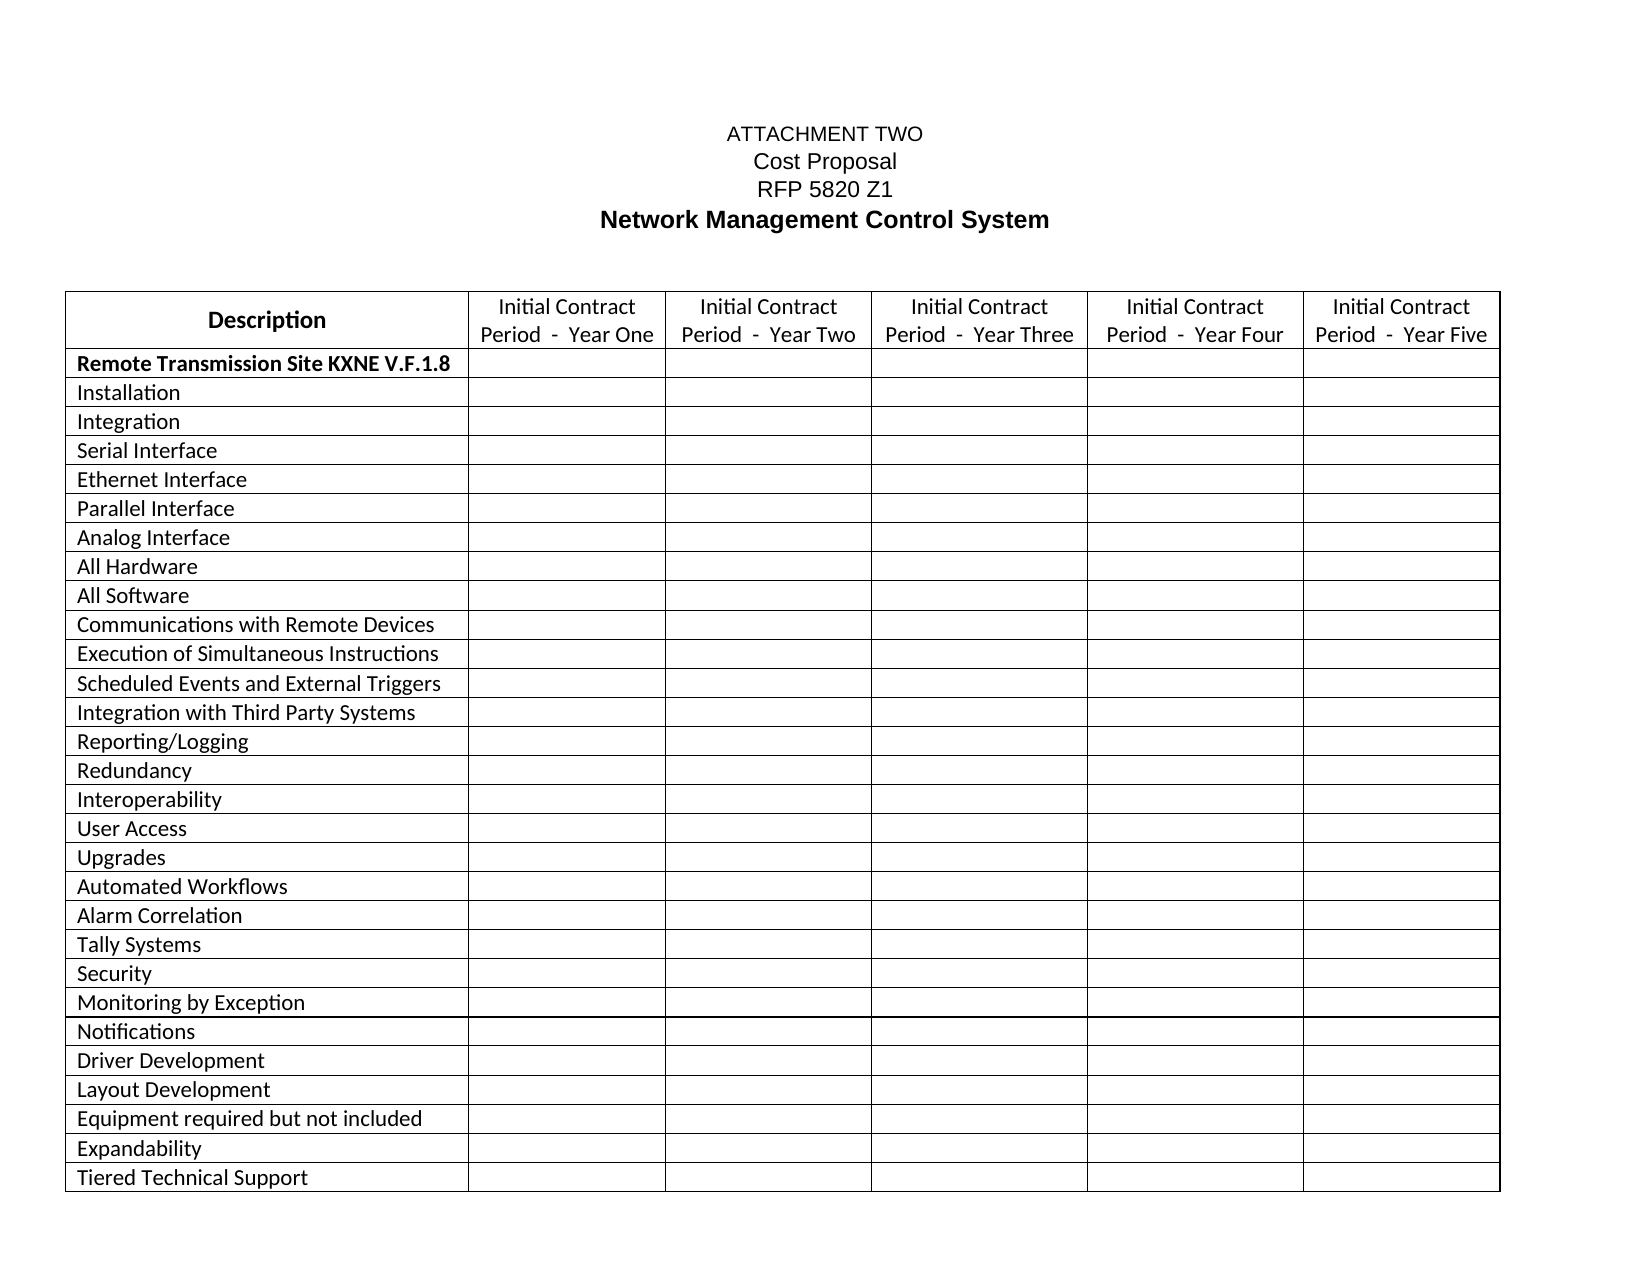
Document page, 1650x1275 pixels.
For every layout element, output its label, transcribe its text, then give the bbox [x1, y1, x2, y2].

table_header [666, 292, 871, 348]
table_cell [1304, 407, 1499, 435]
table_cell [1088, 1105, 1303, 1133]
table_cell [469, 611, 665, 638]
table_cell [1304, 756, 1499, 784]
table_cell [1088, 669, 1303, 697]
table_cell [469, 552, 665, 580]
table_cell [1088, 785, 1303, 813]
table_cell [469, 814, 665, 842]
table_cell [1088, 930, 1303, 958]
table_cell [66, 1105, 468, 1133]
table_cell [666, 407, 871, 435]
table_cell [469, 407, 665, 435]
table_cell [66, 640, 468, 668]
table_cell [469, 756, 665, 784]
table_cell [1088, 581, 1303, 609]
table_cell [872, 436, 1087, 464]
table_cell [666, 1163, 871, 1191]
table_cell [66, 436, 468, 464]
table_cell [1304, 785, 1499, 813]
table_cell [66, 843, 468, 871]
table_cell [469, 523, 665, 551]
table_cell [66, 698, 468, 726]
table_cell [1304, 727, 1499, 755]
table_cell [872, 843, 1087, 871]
text RFP 5820 Z1 [150, 176, 1500, 202]
text Cost Proposal [150, 148, 1500, 174]
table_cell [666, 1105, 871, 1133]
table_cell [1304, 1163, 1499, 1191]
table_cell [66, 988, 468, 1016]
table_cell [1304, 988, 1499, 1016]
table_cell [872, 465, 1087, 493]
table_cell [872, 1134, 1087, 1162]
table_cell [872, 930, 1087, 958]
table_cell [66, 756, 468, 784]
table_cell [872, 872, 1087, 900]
text Network Management Control System [150, 204, 1500, 233]
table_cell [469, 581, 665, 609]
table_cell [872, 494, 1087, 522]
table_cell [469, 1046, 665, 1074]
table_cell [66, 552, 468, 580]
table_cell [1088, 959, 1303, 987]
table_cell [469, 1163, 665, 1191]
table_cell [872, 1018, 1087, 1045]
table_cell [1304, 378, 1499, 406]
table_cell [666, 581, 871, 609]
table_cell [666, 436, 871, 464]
table_header Description [66, 292, 468, 348]
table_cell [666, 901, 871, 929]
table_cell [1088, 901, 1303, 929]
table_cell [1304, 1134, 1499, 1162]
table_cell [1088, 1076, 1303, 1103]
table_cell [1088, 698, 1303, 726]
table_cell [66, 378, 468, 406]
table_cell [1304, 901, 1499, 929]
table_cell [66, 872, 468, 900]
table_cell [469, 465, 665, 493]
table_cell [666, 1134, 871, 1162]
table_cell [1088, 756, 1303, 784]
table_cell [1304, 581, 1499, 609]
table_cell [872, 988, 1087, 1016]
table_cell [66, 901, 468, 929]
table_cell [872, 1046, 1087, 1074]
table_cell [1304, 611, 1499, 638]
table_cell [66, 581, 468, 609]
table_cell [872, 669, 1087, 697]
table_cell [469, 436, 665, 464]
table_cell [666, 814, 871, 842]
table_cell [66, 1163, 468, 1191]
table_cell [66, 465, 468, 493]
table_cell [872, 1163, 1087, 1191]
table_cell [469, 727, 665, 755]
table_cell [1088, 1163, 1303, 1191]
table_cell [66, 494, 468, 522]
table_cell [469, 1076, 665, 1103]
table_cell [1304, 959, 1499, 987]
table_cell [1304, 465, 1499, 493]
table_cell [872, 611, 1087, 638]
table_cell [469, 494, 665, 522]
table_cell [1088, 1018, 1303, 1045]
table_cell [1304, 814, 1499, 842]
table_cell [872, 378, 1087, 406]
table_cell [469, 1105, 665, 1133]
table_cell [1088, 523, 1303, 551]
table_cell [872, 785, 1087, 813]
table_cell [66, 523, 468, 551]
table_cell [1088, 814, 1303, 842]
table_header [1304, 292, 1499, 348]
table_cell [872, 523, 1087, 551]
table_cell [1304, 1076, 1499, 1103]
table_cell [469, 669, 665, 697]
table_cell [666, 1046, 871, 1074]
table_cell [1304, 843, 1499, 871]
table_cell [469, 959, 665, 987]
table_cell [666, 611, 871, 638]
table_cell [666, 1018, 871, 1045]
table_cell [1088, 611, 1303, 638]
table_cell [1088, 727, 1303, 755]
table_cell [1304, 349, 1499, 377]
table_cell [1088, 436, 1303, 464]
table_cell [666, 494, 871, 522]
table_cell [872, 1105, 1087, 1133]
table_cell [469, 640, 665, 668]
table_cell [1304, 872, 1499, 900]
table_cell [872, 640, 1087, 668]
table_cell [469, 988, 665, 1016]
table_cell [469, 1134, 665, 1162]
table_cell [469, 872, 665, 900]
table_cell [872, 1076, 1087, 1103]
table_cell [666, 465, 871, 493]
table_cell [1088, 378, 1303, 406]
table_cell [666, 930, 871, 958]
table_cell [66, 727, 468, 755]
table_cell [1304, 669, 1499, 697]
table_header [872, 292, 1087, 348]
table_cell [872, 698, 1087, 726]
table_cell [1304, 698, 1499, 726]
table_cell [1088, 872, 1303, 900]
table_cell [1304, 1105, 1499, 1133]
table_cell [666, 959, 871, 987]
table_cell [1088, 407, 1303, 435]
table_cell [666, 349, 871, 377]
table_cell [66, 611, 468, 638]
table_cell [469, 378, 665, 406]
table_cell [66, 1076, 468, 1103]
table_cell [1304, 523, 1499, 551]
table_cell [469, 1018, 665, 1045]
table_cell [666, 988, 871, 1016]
text ATTACHMENT TWO [150, 122, 1500, 146]
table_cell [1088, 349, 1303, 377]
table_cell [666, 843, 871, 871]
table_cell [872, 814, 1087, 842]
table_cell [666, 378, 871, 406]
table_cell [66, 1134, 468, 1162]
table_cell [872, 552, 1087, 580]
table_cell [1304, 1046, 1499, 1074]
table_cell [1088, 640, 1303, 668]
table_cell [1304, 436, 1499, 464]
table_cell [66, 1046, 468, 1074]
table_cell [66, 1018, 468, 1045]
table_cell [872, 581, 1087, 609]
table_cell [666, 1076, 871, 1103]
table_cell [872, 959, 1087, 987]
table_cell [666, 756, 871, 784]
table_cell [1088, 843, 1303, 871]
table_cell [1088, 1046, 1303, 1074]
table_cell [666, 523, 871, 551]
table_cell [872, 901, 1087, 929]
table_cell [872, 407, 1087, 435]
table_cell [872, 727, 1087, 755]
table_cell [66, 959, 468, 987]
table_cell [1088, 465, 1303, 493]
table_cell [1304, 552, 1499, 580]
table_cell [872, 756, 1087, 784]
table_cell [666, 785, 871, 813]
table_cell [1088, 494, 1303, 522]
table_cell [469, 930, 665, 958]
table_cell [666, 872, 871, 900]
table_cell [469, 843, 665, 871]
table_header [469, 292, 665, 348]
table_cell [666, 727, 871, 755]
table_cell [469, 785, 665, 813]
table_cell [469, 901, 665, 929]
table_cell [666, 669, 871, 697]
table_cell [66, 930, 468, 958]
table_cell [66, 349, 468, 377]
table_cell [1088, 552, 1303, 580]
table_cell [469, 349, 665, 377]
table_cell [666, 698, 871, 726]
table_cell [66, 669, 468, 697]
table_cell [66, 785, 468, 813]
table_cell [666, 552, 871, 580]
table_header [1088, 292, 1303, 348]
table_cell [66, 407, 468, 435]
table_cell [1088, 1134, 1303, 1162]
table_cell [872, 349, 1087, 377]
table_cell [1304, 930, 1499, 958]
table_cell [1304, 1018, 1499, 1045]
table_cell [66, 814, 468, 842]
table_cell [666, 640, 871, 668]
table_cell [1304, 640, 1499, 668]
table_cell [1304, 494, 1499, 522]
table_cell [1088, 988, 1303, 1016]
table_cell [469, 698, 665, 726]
